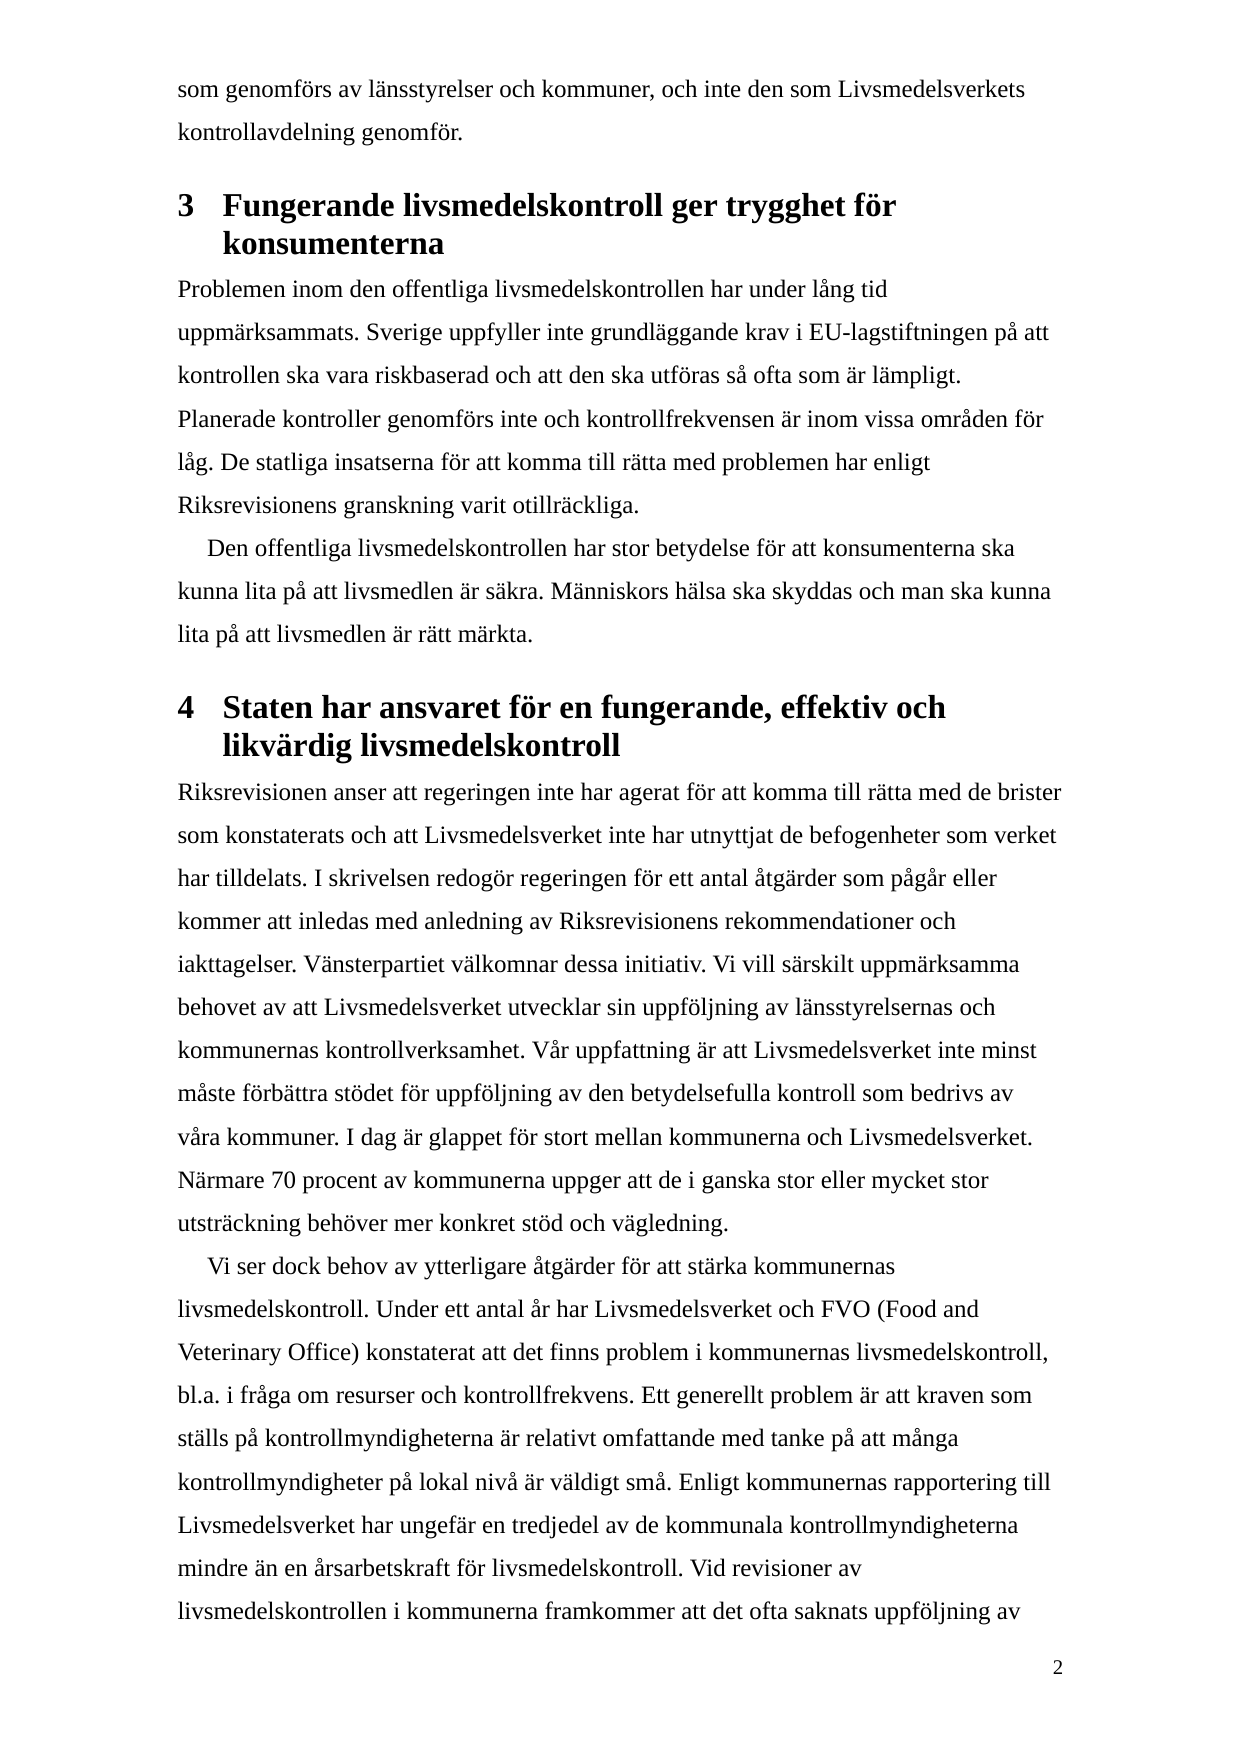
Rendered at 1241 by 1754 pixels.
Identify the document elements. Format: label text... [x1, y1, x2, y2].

text Riksrevisionen anser att regeringen inte har agerat för att komma till rätta med de brister som konstaterats och att Livsmedelsverket inte har utnyttjat de befogenheter som verket har tilldelats. I skrivelsen redogör regeringen för ett antal åtgärder som pågår eller kommer att inledas med anledning av Riksrevisionens rekommendationer och iakttagelser. Vänsterpartiet välkomnar dessa initiativ. Vi vill särskilt uppmärksamma behovet av att Livsmedelsverket utvecklar sin uppföljning av länsstyrelsernas och kommunernas kontrollverksamhet. Vår uppfattning är att Livsmedelsverket inte minst måste förbättra stödet för uppföljning av den betydelsefulla kontroll som bedrivs av våra kommuner. I dag är glappet för stort mellan kommunerna och Livsmedelsverket. Närmare 70 procent av kommunerna uppger att de i ganska stor eller mycket stor utsträckning behöver mer konkret stöd och vägledning. [177, 777, 1063, 1237]
text Problemen inom den offentliga livsmedelskontrollen har under lång tid uppmärksammats. Sverige uppfyller inte grundläggande krav i EU-lagstiftningen på att kontrollen ska vara riskbaserad och att den ska utföras så ofta som är lämpligt. Planerade kontroller genomförs inte och kontrollfrekvensen är inom vissa områden för låg. De statliga insatserna för att komma till rätta med problemen har enligt Riksrevisionens granskning varit otillräckliga. [177, 274, 1063, 519]
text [177, 1251, 1063, 1625]
subtitle Fungerande livsmedelskontroll ger trygghet för konsumenterna [177, 185, 1063, 262]
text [177, 74, 1063, 146]
text Den offentliga livsmedelskontrollen har stor betydelse för att konsumenterna ska kunna lita på att livsmedlen är säkra. Människors hälsa ska skyddas och man ska kunna lita på att livsmedlen är rätt märkta. [177, 533, 1063, 648]
subtitle Staten har ansvaret för en fungerande, effektiv och likvärdig livsmedelskontroll [177, 687, 1063, 764]
